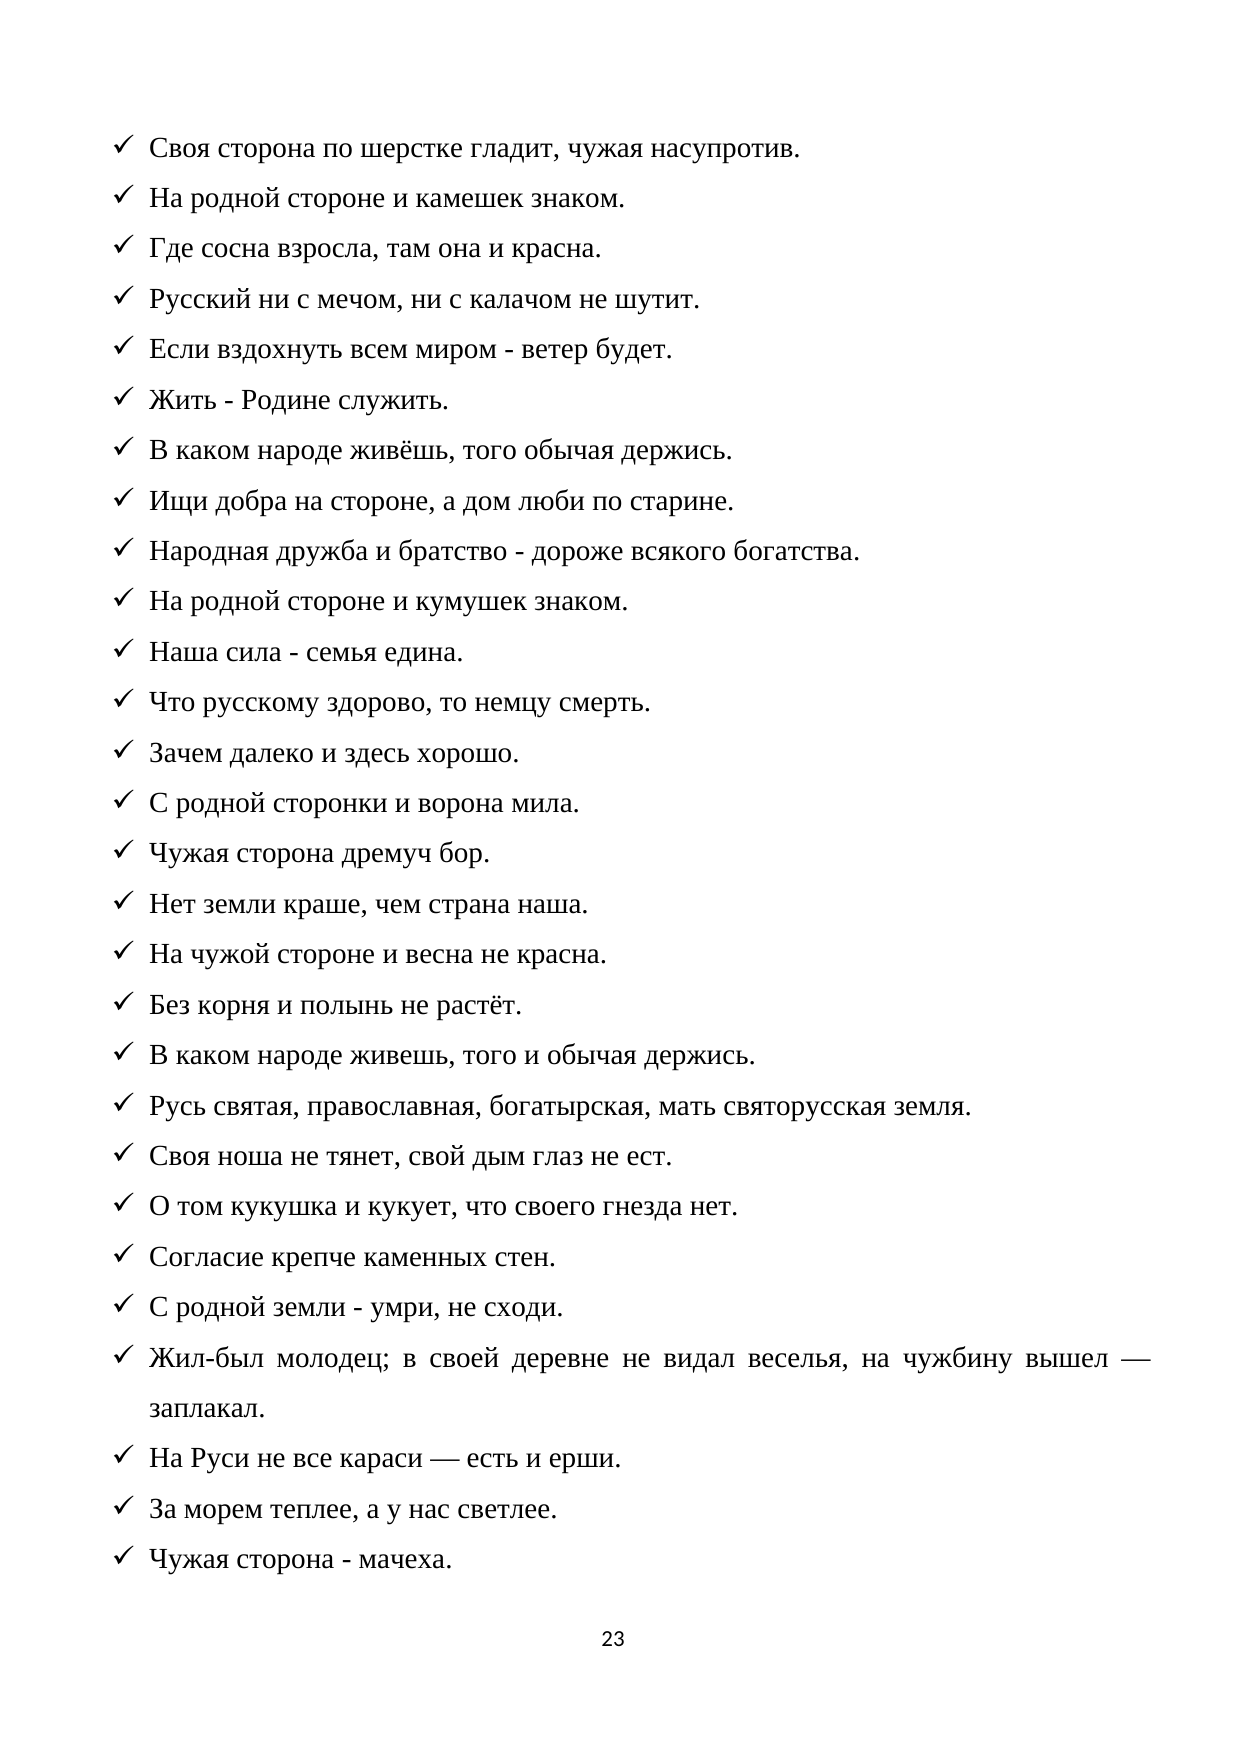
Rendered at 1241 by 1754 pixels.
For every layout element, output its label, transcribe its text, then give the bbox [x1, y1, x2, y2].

list Зачем далеко и здесь хорошо. [111, 735, 1152, 768]
list Своя сторона по шерстке гладит, чужая насупротив. [111, 130, 1152, 163]
list На Руси не все караси — есть и ерши. [111, 1440, 1152, 1474]
list В каком народе живёшь, того обычая держись. [111, 432, 1152, 466]
list За морем теплее, а у нас светлее. [111, 1491, 1152, 1524]
list На чужой стороне и весна не красна. [111, 936, 1152, 970]
list Где сосна взросла, там она и красна. [111, 231, 1152, 264]
list Чужая сторона дремуч бор. [111, 836, 1152, 869]
list На родной стороне и кумушек знаком. [111, 583, 1152, 617]
list Жил-был молодец; в своей деревне не видал веселья, на чужбину вышел — заплакал. [111, 1340, 1152, 1424]
list О том кукушка и кукует, что своего гнезда нет. [111, 1188, 1152, 1222]
list На родной стороне и камешек знаком. [111, 180, 1152, 214]
list С родной сторонки и ворона мила. [111, 785, 1152, 819]
list Русь святая, православная, богатырская, мать святорусская земля. [111, 1088, 1152, 1121]
list С родной земли - умри, не сходи. [111, 1289, 1152, 1323]
list Ищи добра на стороне, а дом люби по старине. [111, 483, 1152, 516]
list Без корня и полынь не растёт. [111, 987, 1152, 1020]
list Согласие крепче каменных стен. [111, 1239, 1152, 1272]
list Жить - Родине служить. [111, 382, 1152, 415]
list Нет земли краше, чем страна наша. [111, 886, 1152, 919]
list Своя ноша не тянет, свой дым глаз не ест. [111, 1138, 1152, 1172]
list Наша сила - семья едина. [111, 634, 1152, 667]
list Чужая сторона - мачеха. [111, 1541, 1152, 1575]
list Русский ни с мечом, ни с калачом не шутит. [111, 281, 1152, 314]
list В каком народе живешь, того и обычая держись. [111, 1037, 1152, 1071]
list Если вздохнуть всем миром - ветер будет. [111, 331, 1152, 365]
list Что русскому здорово, то немцу смерть. [111, 684, 1152, 718]
list Народная дружба и братство - дороже всякого богатства. [111, 533, 1152, 567]
